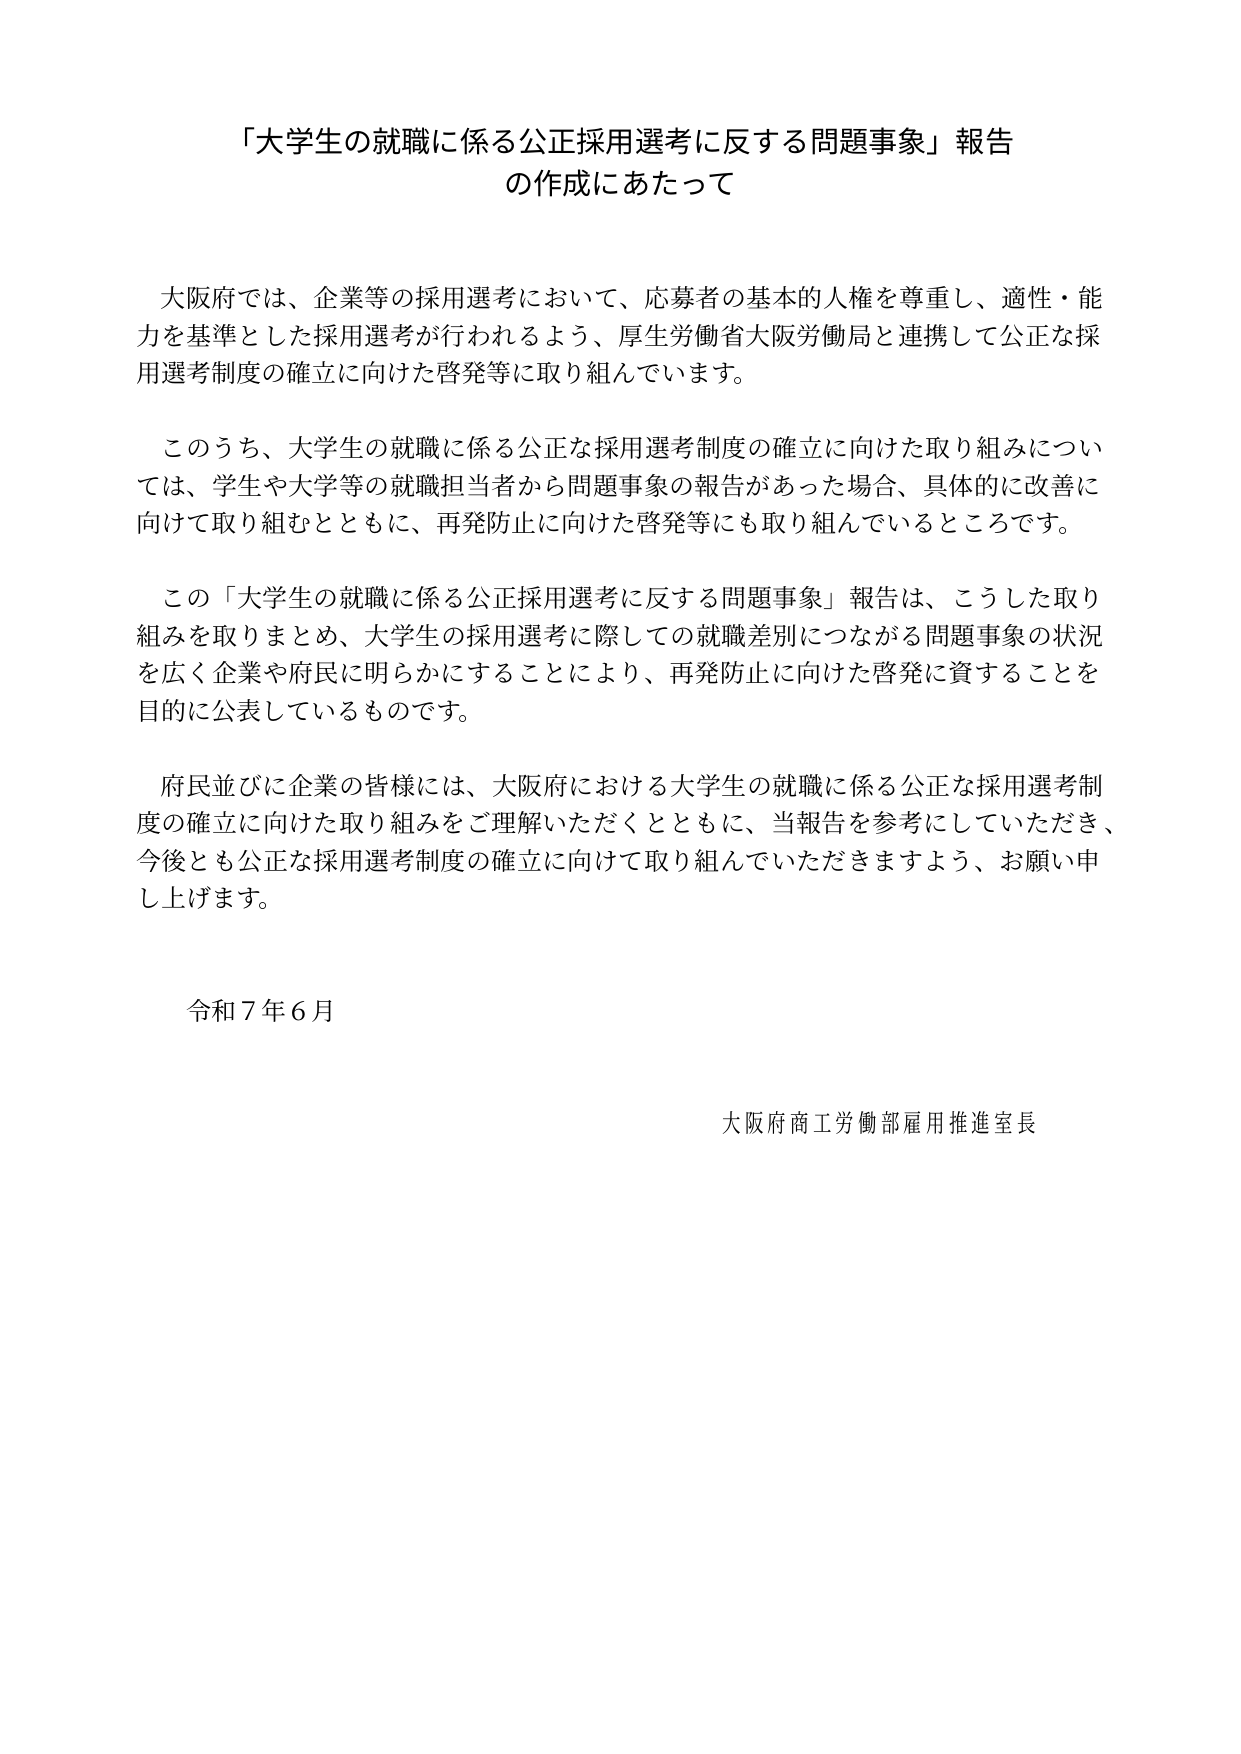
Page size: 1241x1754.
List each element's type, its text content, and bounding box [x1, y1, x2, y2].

text 府民並びに企業の皆様には、大阪府における大学生の就職に係る公正な採用選考制度の確立に向けた取り組みをご理解いただくとともに、当報告を参考にしていただき、今後とも公正な採用選考制度の確立に向けて取り組んでいただきますよう、お願い申し上げます。 [136, 765, 1104, 915]
text この「大学生の就職に係る公正採用選考に反する問題事象」報告は、こうした取り組みを取りまとめ、大学生の採用選考に際しての就職差別につながる問題事象の状況を広く企業や府民に明らかにすることにより、再発防止に向けた啓発に資することを目的に公表しているものです。 [136, 578, 1104, 728]
text の作成にあたって [136, 160, 1104, 203]
text 大阪府では、企業等の採用選考において、応募者の基本的人権を尊重し、適性・能力を基準とした採用選考が行われるよう、厚生労働省大阪労働局と連携して公正な採用選考制度の確立に向けた啓発等に取り組んでいます。 [136, 278, 1104, 390]
text 大阪府商工労働部雇用推進室長 [136, 1103, 1036, 1140]
text 「大学生の就職に係る公正採用選考に反する問題事象」報告 [136, 118, 1104, 160]
text このうち、大学生の就職に係る公正な採用選考制度の確立に向けた取り組みについては、学生や大学等の就職担当者から問題事象の報告があった場合、具体的に改善に向けて取り組むとともに、再発防止に向けた啓発等にも取り組んでいるところです。 [136, 428, 1104, 540]
text 令和７年６月 [136, 990, 1104, 1028]
